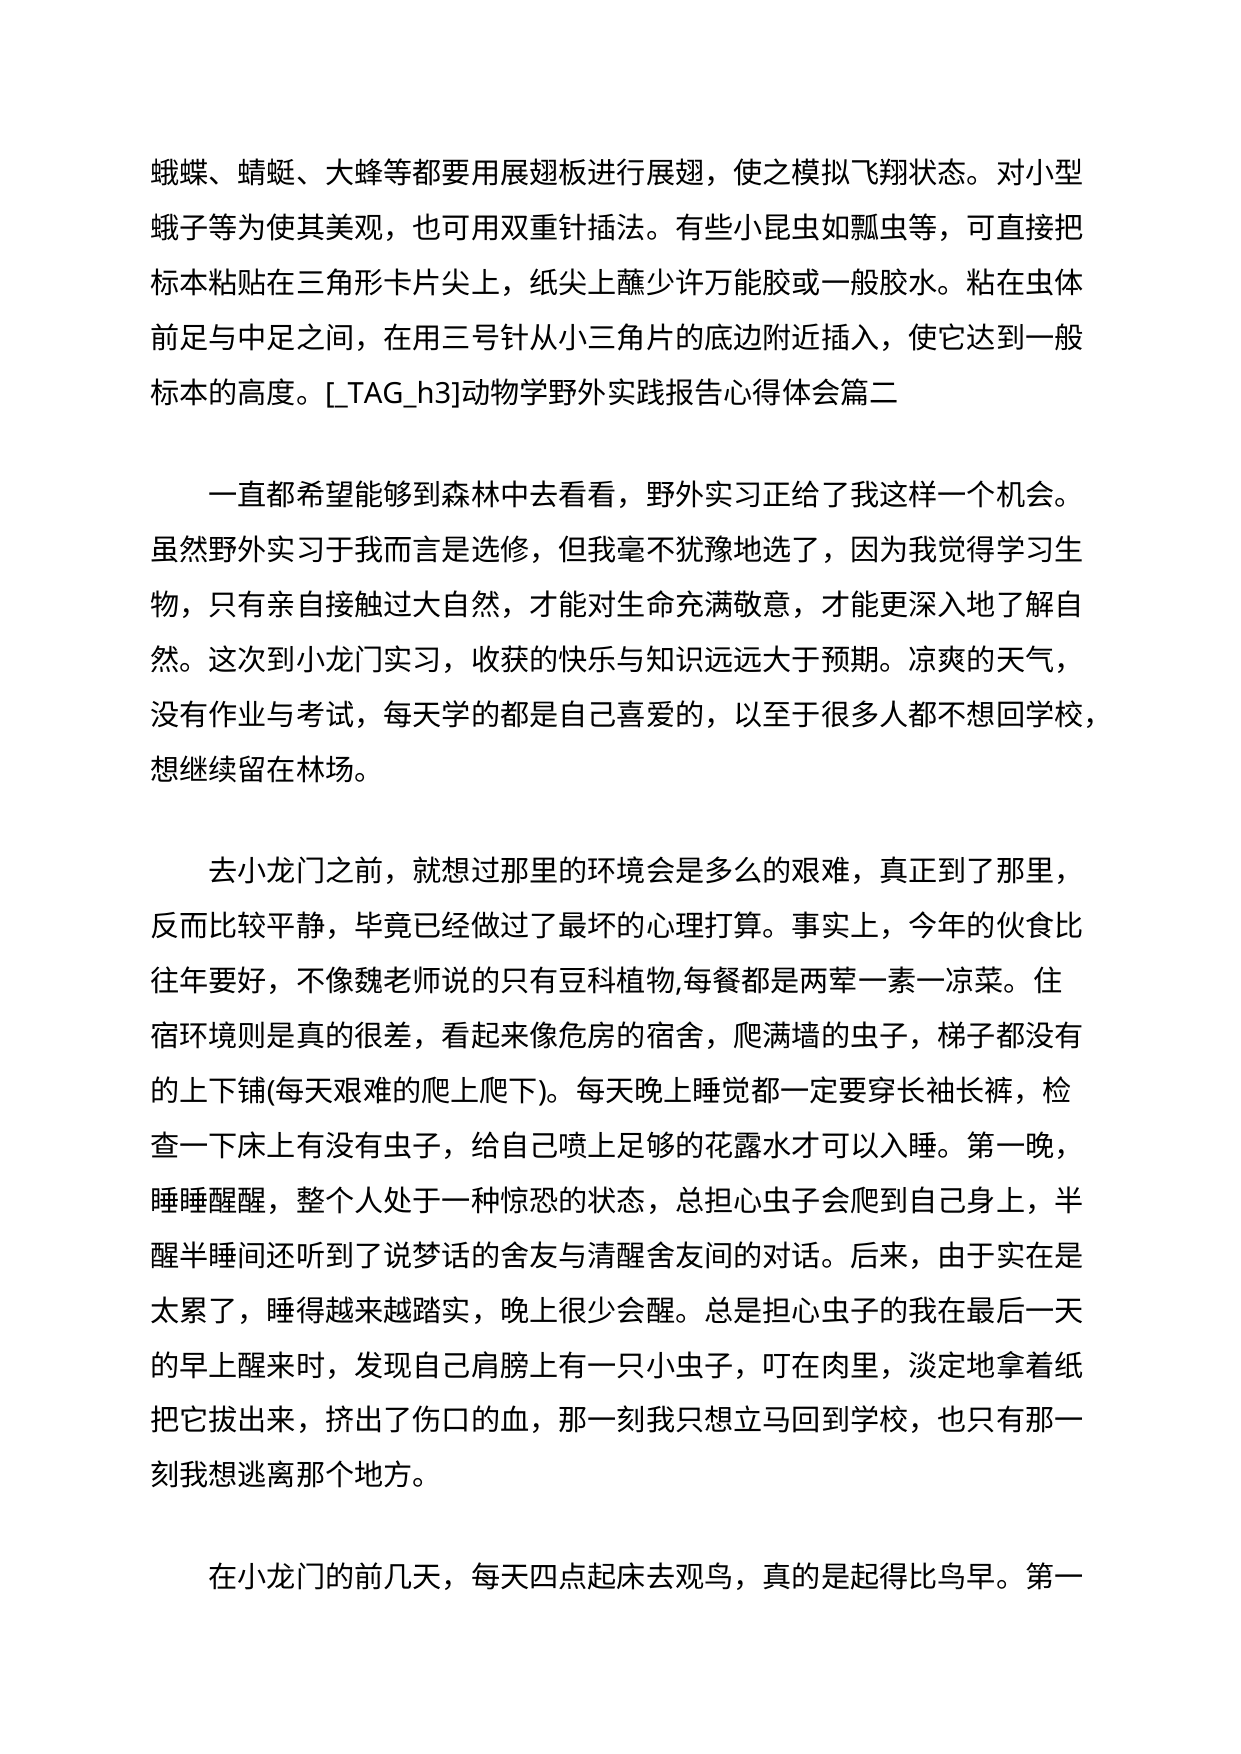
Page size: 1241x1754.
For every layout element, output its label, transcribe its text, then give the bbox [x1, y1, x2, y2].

text 一直都希望能够到森林中去看看，野外实习正给了我这样一个机会。虽然野外实习于我而言是选修，但我毫不犹豫地选了，因为我觉得学习生物，只有亲自接触过大自然，才能对生命充满敬意，才能更深入地了解自然。这次到小龙门实习，收获的快乐与知识远远大于预期。凉爽的天气，没有作业与考试，每天学的都是自己喜爱的，以至于很多人都不想回学校，想继续留在林场。 [150, 472, 1090, 788]
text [150, 1554, 1090, 1596]
text 去小龙门之前，就想过那里的环境会是多么的艰难，真正到了那里，反而比较平静，毕竟已经做过了最坏的心理打算。事实上，今年的伙食比往年要好，不像魏老师说的只有豆科植物,每餐都是两荤一素一凉菜。住宿环境则是真的很差，看起来像危房的宿舍，爬满墙的虫子，梯子都没有的上下铺(每天艰难的爬上爬下)。每天晚上睡觉都一定要穿长袖长裤，检查一下床上有没有虫子，给自己喷上足够的花露水才可以入睡。第一晚，睡睡醒醒，整个人处于一种惊恐的状态，总担心虫子会爬到自己身上，半醒半睡间还听到了说梦话的舍友与清醒舍友间的对话。后来，由于实在是太累了，睡得越来越踏实，晚上很少会醒。总是担心虫子的我在最后一天的早上醒来时，发现自己肩膀上有一只小虫子，叮在肉里，淡定地拿着纸把它拔出来，挤出了伤口的血，那一刻我只想立马回到学校，也只有那一刻我想逃离那个地方。 [150, 848, 1090, 1494]
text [150, 150, 1090, 412]
